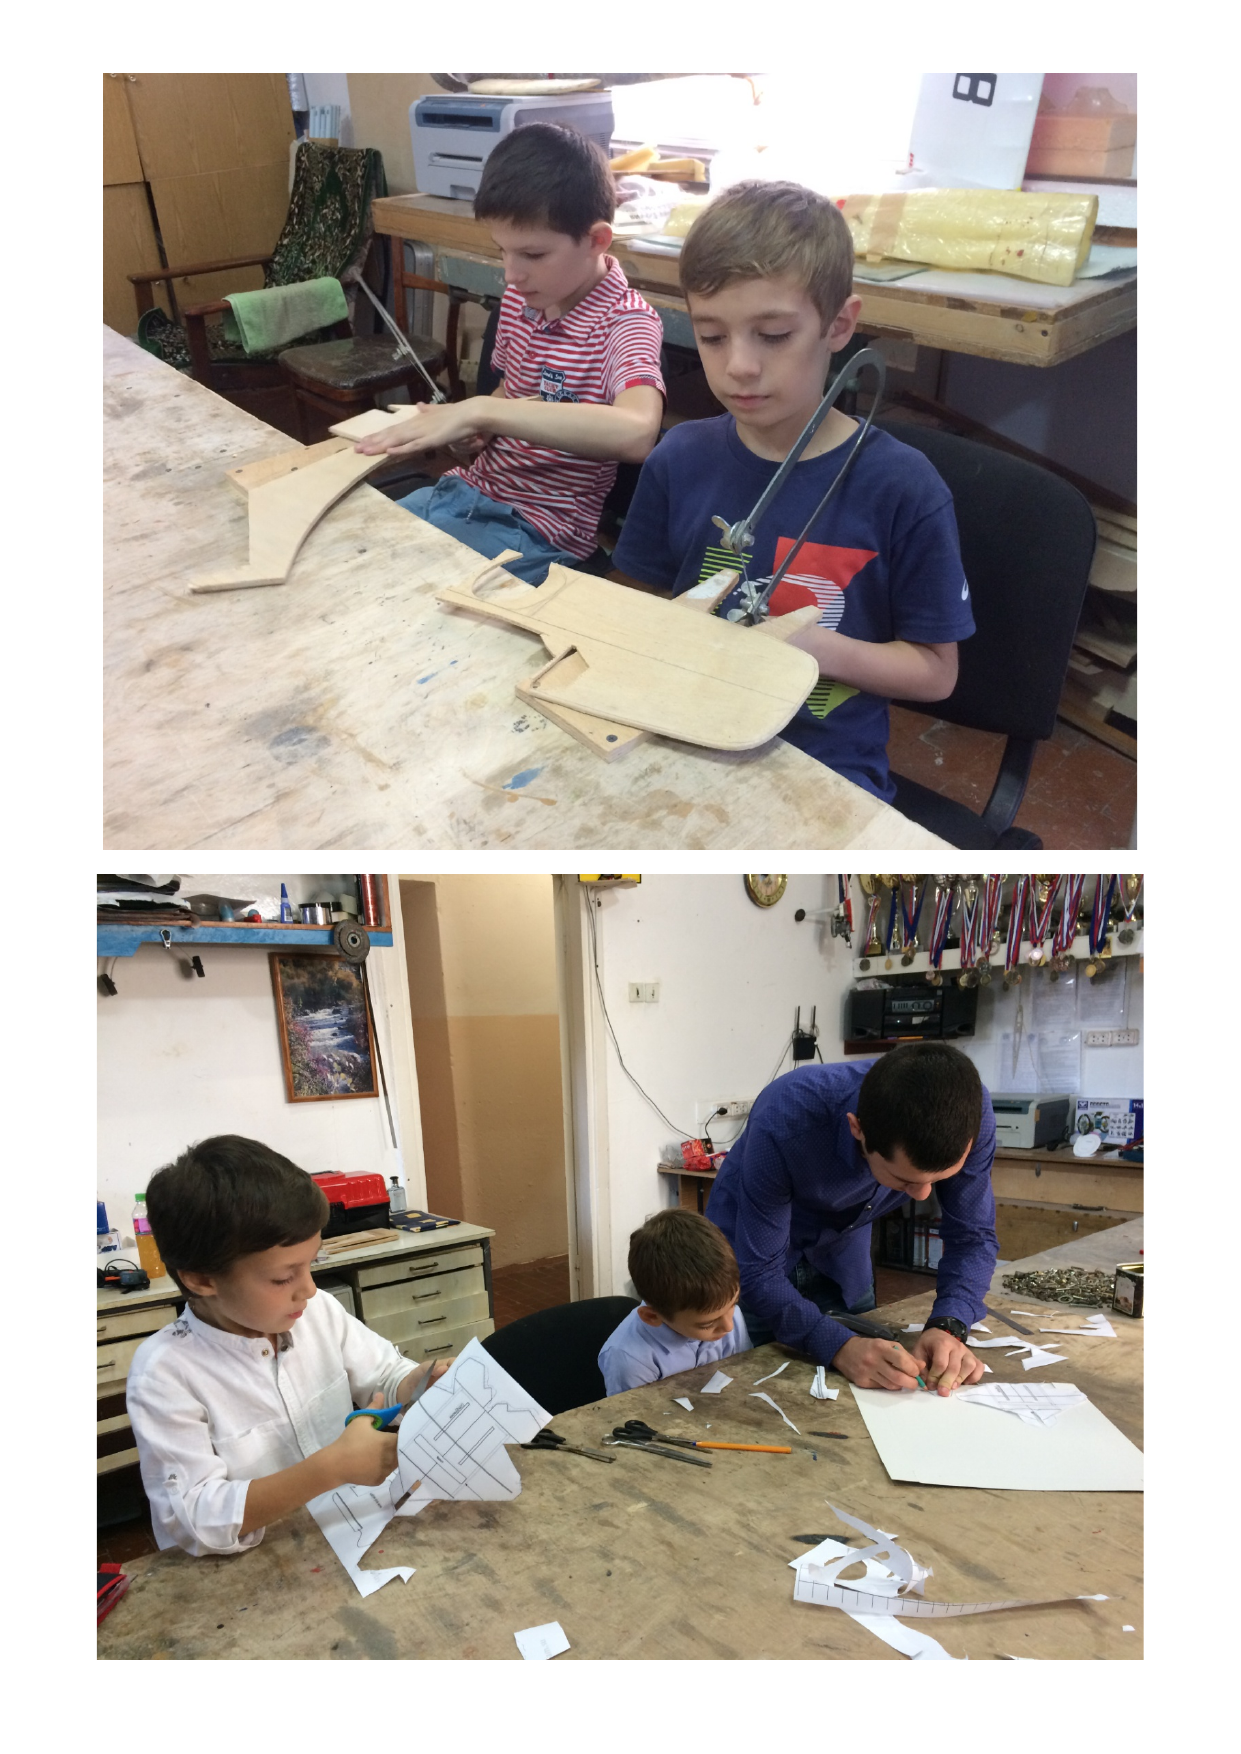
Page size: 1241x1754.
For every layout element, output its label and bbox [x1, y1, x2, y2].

picture [96, 874, 1144, 1660]
picture [103, 73, 1138, 850]
